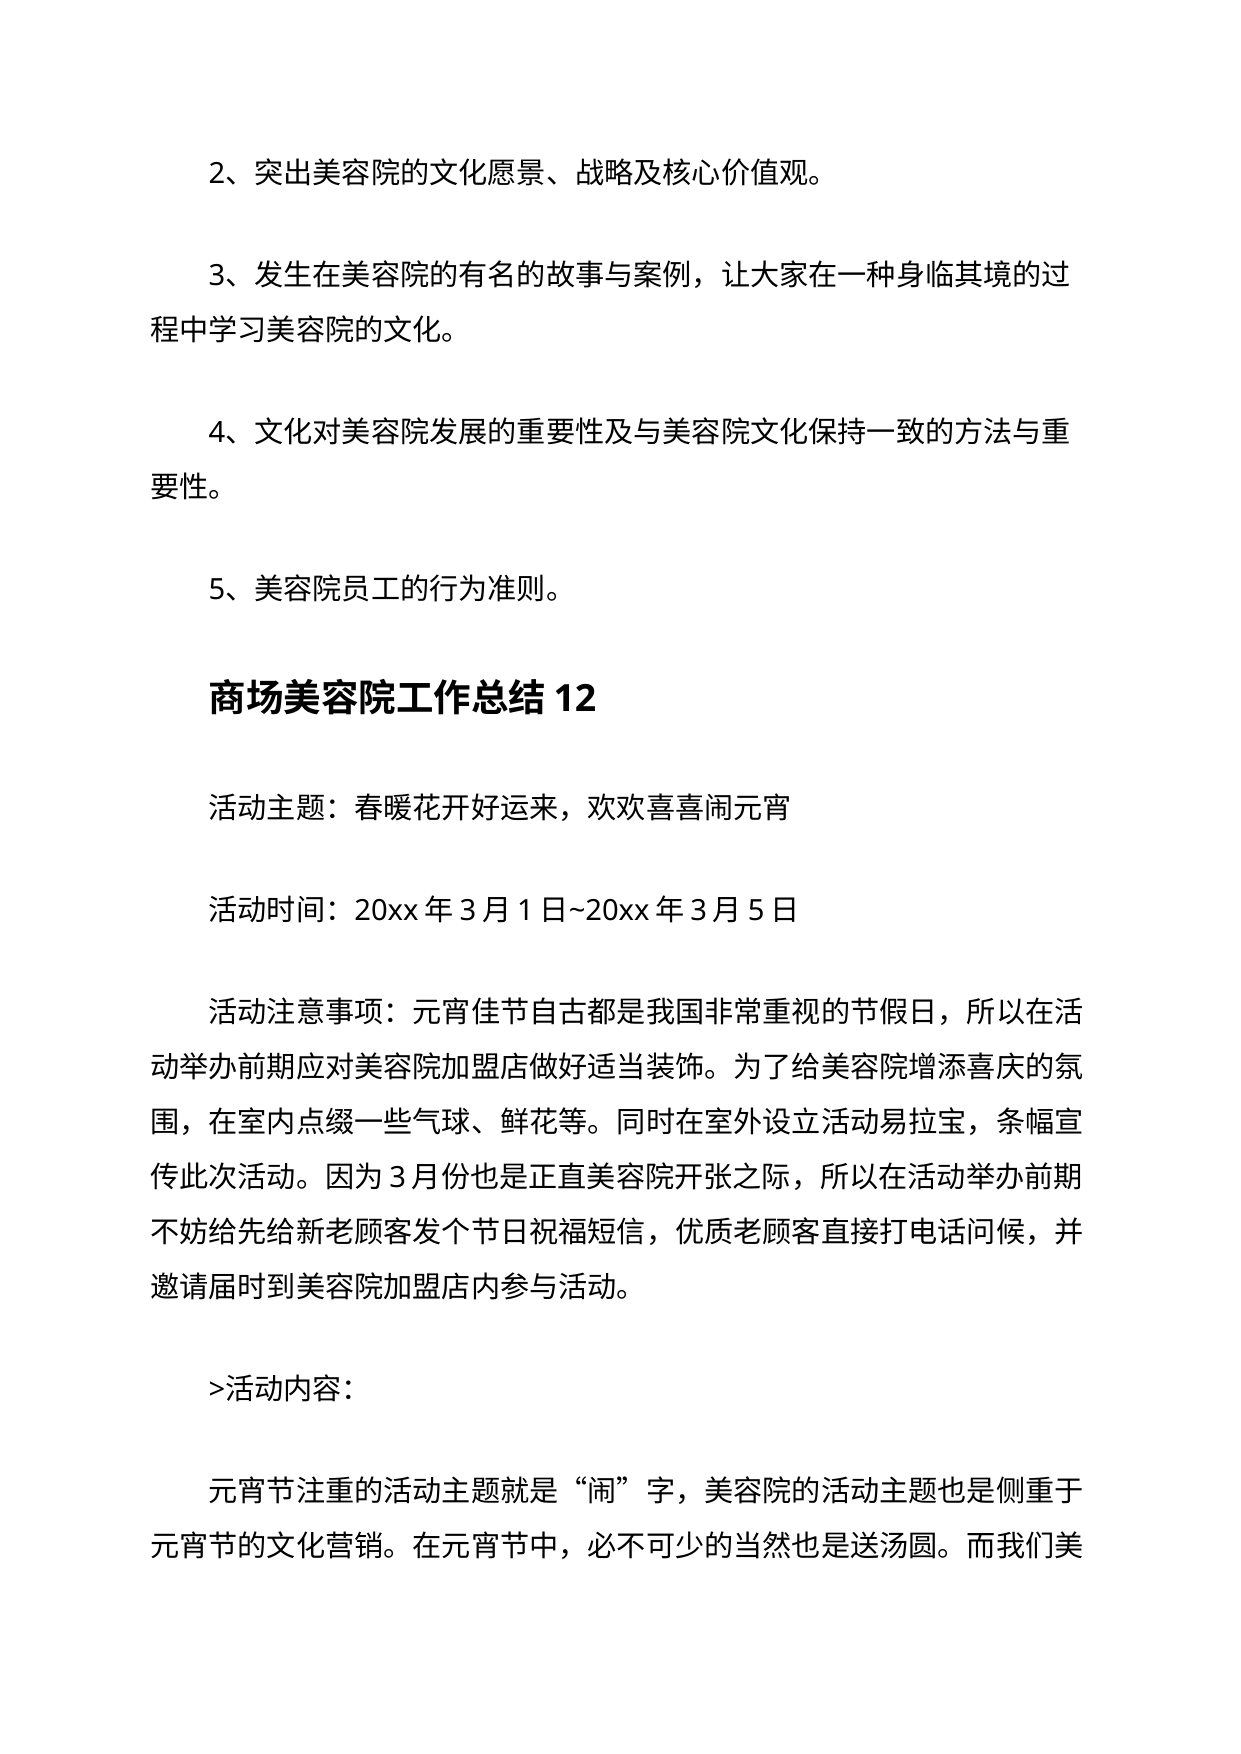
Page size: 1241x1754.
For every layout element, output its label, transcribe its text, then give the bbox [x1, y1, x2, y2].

text 3、发生在美容院的有名的故事与案例，让大家在一种身临其境的过程中学习美容院的文化。 [150, 252, 1090, 349]
text 商场美容院工作总结12 [150, 667, 1090, 722]
text >活动内容： [150, 1365, 1090, 1408]
text 活动时间：20xx年3月1日~20xx年3月5日 [150, 887, 1090, 929]
text 5、美容院员工的行为准则。 [150, 566, 1090, 608]
text 活动注意事项：元宵佳节自古都是我国非常重视的节假日，所以在活动举办前期应对美容院加盟店做好适当装饰。为了给美容院增添喜庆的氛围，在室内点缀一些气球、鲜花等。同时在室外设立活动易拉宝，条幅宣传此次活动。因为3月份也是正直美容院开张之际，所以在活动举办前期不妨给先给新老顾客发个节日祝福短信，优质老顾客直接打电话问候，并邀请届时到美容院加盟店内参与活动。 [150, 989, 1090, 1306]
text 4、文化对美容院发展的重要性及与美容院文化保持一致的方法与重要性。 [150, 409, 1090, 506]
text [150, 1467, 1090, 1564]
text 2、突出美容院的文化愿景、战略及核心价值观。 [150, 150, 1090, 192]
text 活动主题：春暖花开好运来，欢欢喜喜闹元宵 [150, 785, 1090, 827]
